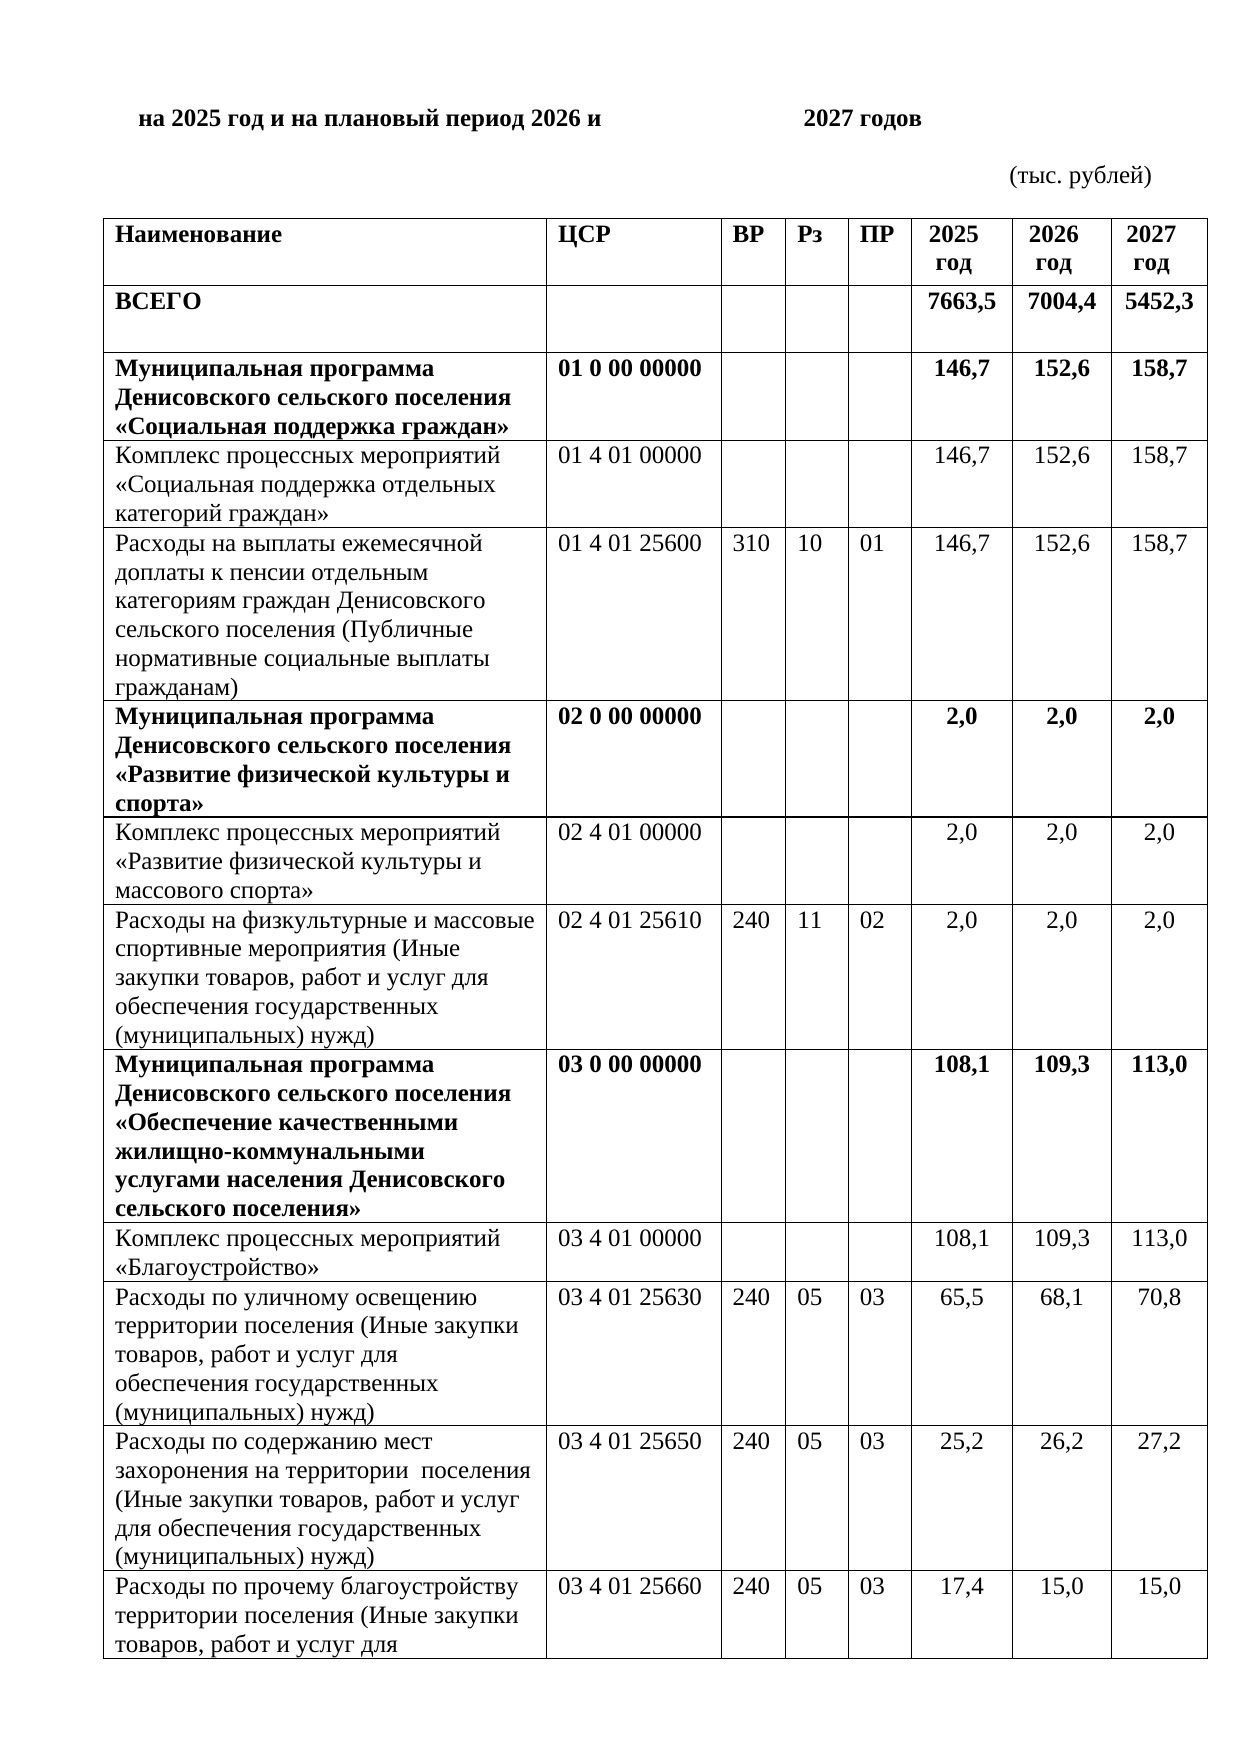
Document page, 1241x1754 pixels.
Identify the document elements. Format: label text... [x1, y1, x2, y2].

table_cell 05 [786, 1282, 848, 1425]
table_header 2026 год [1013, 219, 1111, 285]
table_cell 01 4 01 00000 [547, 441, 721, 527]
table_cell 03 [849, 1426, 911, 1570]
table_cell Комплекс процессных мероприятий «Благоустройство» [104, 1223, 546, 1281]
table_cell 2,0 [1112, 905, 1207, 1048]
table_cell 146,7 [912, 528, 1012, 700]
table_cell [722, 353, 785, 439]
table_cell [786, 286, 848, 352]
table_cell [786, 701, 848, 816]
table_header 2027 год [1112, 219, 1207, 285]
table_cell Муниципальная программа Денисовского сельского поселения «Социальная поддержка граждан» [104, 353, 546, 439]
table_cell 240 [722, 1571, 785, 1657]
table_cell 2,0 [1013, 701, 1111, 816]
table_cell 152,6 [1013, 353, 1111, 439]
table_cell 108,1 [912, 1050, 1012, 1222]
table_header 2025 год [912, 219, 1012, 285]
table_cell 113,0 [1112, 1050, 1207, 1222]
table_cell 310 [722, 528, 785, 700]
table_cell 03 0 00 00000 [547, 1050, 721, 1222]
table_cell 01 4 01 25600 [547, 528, 721, 700]
table_cell [722, 818, 785, 904]
table_cell 146,7 [912, 441, 1012, 527]
table_cell [849, 701, 911, 816]
table_cell 7663,5 [912, 286, 1012, 352]
table_cell [547, 286, 721, 352]
table_cell 108,1 [912, 1223, 1012, 1281]
table_cell [786, 441, 848, 527]
table_cell [786, 1223, 848, 1281]
table_cell [849, 1050, 911, 1222]
table_cell 152,6 [1013, 528, 1111, 700]
table_cell [786, 353, 848, 439]
table_cell 2,0 [912, 818, 1012, 904]
table_header Рз [786, 219, 848, 285]
table_header ПР [849, 219, 911, 285]
table_cell 03 4 01 25660 [547, 1571, 721, 1657]
table_cell 01 0 00 00000 [547, 353, 721, 439]
table_cell [849, 286, 911, 352]
table_header Наименование [104, 219, 546, 285]
table_cell 109,3 [1013, 1223, 1111, 1281]
table_cell 68,1 [1013, 1282, 1111, 1425]
table_cell 10 [786, 528, 848, 700]
table_cell 27,2 [1112, 1426, 1207, 1570]
table_cell 02 0 00 00000 [547, 701, 721, 816]
table_cell 2,0 [1112, 818, 1207, 904]
table_cell 03 4 01 00000 [547, 1223, 721, 1281]
table_cell [849, 1223, 911, 1281]
table_cell 02 4 01 00000 [547, 818, 721, 904]
table_cell 240 [722, 1282, 785, 1425]
table_cell 158,7 [1112, 353, 1207, 439]
table_cell [722, 441, 785, 527]
table_cell 11 [786, 905, 848, 1048]
table_cell ВСЕГО [104, 286, 546, 352]
table_cell 7004,4 [1013, 286, 1111, 352]
table_cell [722, 286, 785, 352]
table_cell 26,2 [1013, 1426, 1111, 1570]
table_cell 109,3 [1013, 1050, 1111, 1222]
table_cell 65,5 [912, 1282, 1012, 1425]
table_cell 03 [849, 1571, 911, 1657]
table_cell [102, 103, 1107, 131]
table_cell Расходы по уличному освещению территории поселения (Иные закупки товаров, работ и услуг для обеспечения государственных (муниципальных) нужд) [104, 1282, 546, 1425]
table_cell [786, 818, 848, 904]
table_cell 02 4 01 25610 [547, 905, 721, 1048]
table_cell [849, 441, 911, 527]
table_cell 03 4 01 25630 [547, 1282, 721, 1425]
table_cell Муниципальная программа Денисовского сельского поселения «Обеспечение качественными жилищно-коммунальными услугами населения Денисовского сельского поселения» [104, 1050, 546, 1222]
table_cell Комплекс процессных мероприятий «Развитие физической культуры и массового спорта» [104, 818, 546, 904]
table_cell 2,0 [912, 905, 1012, 1048]
table_cell 5452,3 [1112, 286, 1207, 352]
table_cell 146,7 [912, 353, 1012, 439]
table_cell 05 [786, 1571, 848, 1657]
table_cell 158,7 [1112, 528, 1207, 700]
table_cell [786, 1050, 848, 1222]
table_cell [722, 1050, 785, 1222]
table_cell [849, 353, 911, 439]
table_header ВР [722, 219, 785, 285]
table_cell 158,7 [1112, 441, 1207, 527]
table_header ЦСР [547, 219, 721, 285]
table_cell Расходы на выплаты ежемесячной доплаты к пенсии отдельным категориям граждан Денисовского сельского поселения (Публичные нормативные социальные выплаты гражданам) [104, 528, 546, 700]
table_cell [849, 818, 911, 904]
table_cell Муниципальная программа Денисовского сельского поселения «Развитие физической культуры и спорта» [104, 701, 546, 816]
table_cell 113,0 [1112, 1223, 1207, 1281]
text (тыс. рублей) [103, 160, 1152, 189]
table_cell 70,8 [1112, 1282, 1207, 1425]
table_cell 2,0 [912, 701, 1012, 816]
table_cell 15,0 [1112, 1571, 1207, 1657]
table_cell 2,0 [1013, 905, 1111, 1048]
table_cell 240 [722, 905, 785, 1048]
table_cell 152,6 [1013, 441, 1111, 527]
table_cell 240 [722, 1426, 785, 1570]
table_cell 25,2 [912, 1426, 1012, 1570]
table_cell 01 [849, 528, 911, 700]
table_cell Расходы на физкультурные и массовые спортивные мероприятия (Иные закупки товаров, работ и услуг для обеспечения государственных (муниципальных) нужд) [104, 905, 546, 1048]
table_cell Расходы по содержанию мест захоронения на территории поселения (Иные закупки товаров, работ и услуг для обеспечения государственных (муниципальных) нужд) [104, 1426, 546, 1570]
table_cell Комплекс процессных мероприятий «Социальная поддержка отдельных категорий граждан» [104, 441, 546, 527]
table_cell 03 [849, 1282, 911, 1425]
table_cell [104, 1571, 546, 1657]
table_cell [722, 1223, 785, 1281]
table_cell 02 [849, 905, 911, 1048]
table_cell 03 4 01 25650 [547, 1426, 721, 1570]
table_cell 05 [786, 1426, 848, 1570]
table_cell 17,4 [912, 1571, 1012, 1657]
table_cell 2,0 [1013, 818, 1111, 904]
table_cell 15,0 [1013, 1571, 1111, 1657]
table_cell [722, 701, 785, 816]
table_cell 2,0 [1112, 701, 1207, 816]
